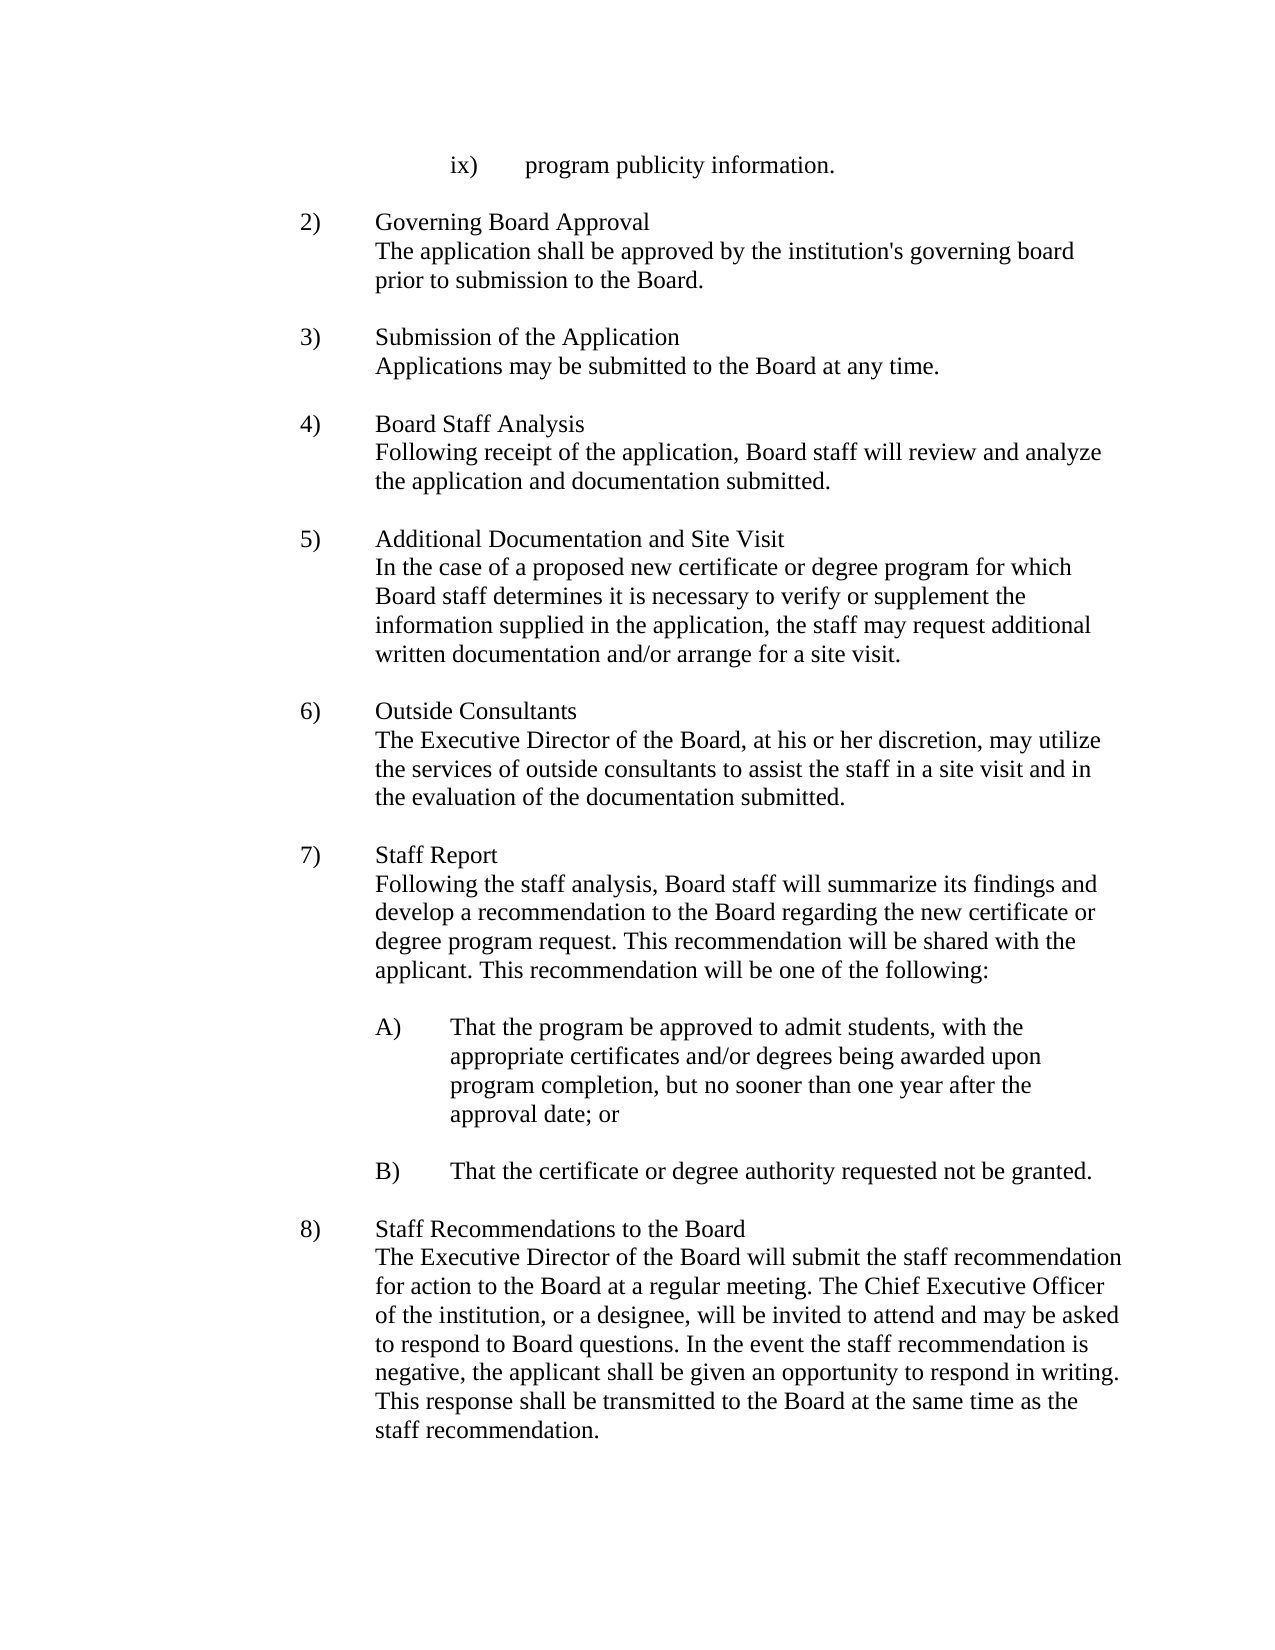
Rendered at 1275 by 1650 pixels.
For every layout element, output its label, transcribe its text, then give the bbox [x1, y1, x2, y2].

text 2) Governing Board Approval [300, 207, 1125, 236]
text 4) Board Staff Analysis [300, 409, 1125, 437]
text The application shall be approved by the institution's governing board prior to submission to the Board. [375, 236, 1125, 294]
text 8) Staff Recommendations to the Board [300, 1214, 1125, 1242]
text 3) Submission of the Application [300, 322, 1125, 351]
text B) That the certificate or degree authority requested not be granted. [375, 1156, 1125, 1185]
text Following receipt of the application, Board staff will review and analyze the application and documentation submitted. [375, 437, 1125, 495]
text 7) Staff Report [300, 840, 1125, 869]
text The Executive Director of the Board will submit the staff recommendation for action to the Board at a regular meeting. The Chief Executive Officer of the institution, or a designee, will be invited to attend and may be asked to respond to Board questions. In the event the staff recommendation is negative, the applicant shall be given an opportunity to respond in writing. This response shall be transmitted to the Board at the same time as the staff recommendation. [375, 1242, 1125, 1444]
text In the case of a proposed new certificate or degree program for which Board staff determines it is necessary to verify or supplement the information supplied in the application, the staff may request additional written documentation and/or arrange for a site visit. [375, 552, 1125, 667]
text 6) Outside Consultants [300, 696, 1125, 725]
text 5) Additional Documentation and Site Visit [300, 524, 1125, 552]
text ix) program publicity information. [450, 150, 1125, 179]
text A) That the program be approved to admit students, with the appropriate certificates and/or degrees being awarded upon program completion, but no sooner than one year after the approval date; or [375, 1012, 1125, 1127]
text Following the staff analysis, Board staff will summarize its findings and develop a recommendation to the Board regarding the new certificate or degree program request. This recommendation will be shared with the applicant. This recommendation will be one of the following: [375, 869, 1125, 984]
text The Executive Director of the Board, at his or her discretion, may utilize the services of outside consultants to assist the staff in a site visit and in the evaluation of the documentation submitted. [375, 725, 1125, 811]
text Applications may be submitted to the Board at any time. [375, 351, 1125, 380]
